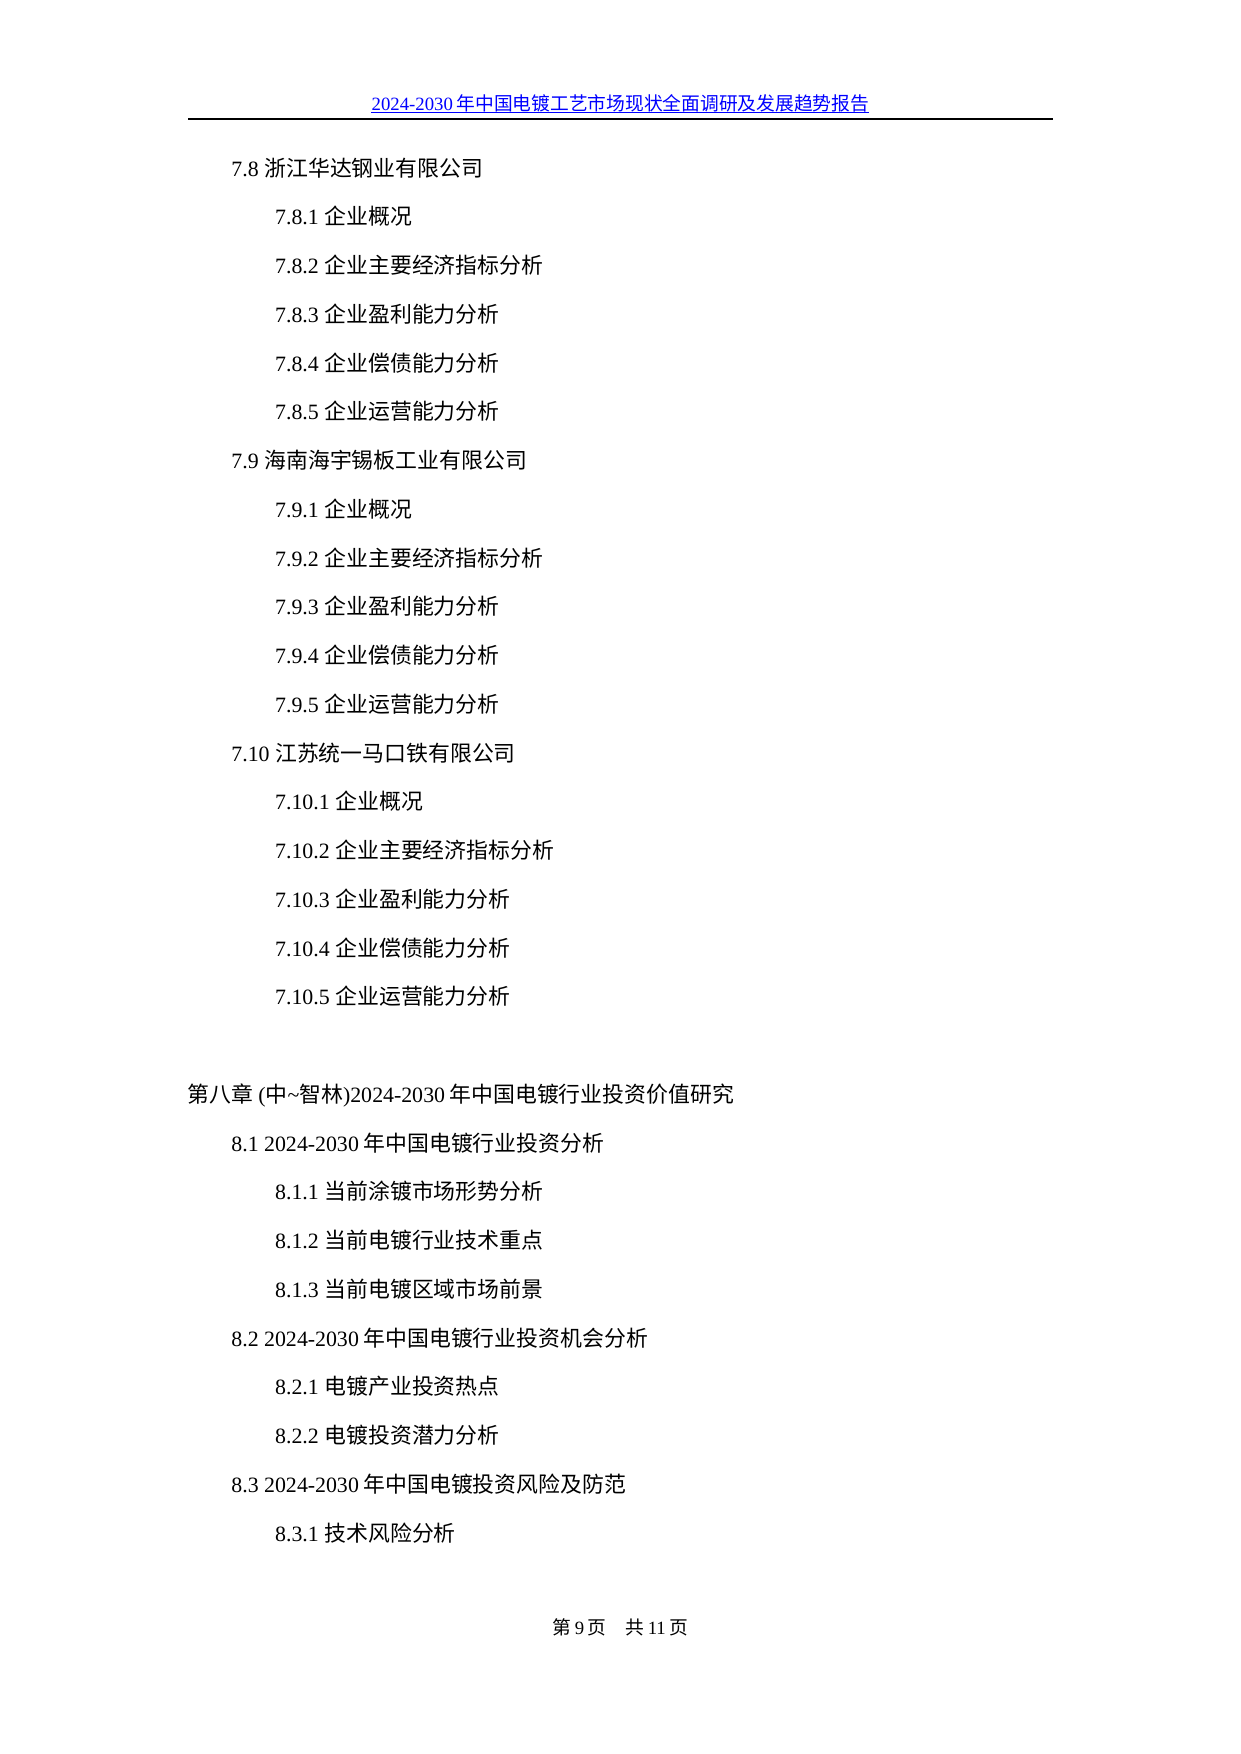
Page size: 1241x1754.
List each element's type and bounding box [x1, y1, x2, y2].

text [187, 150, 1053, 1548]
